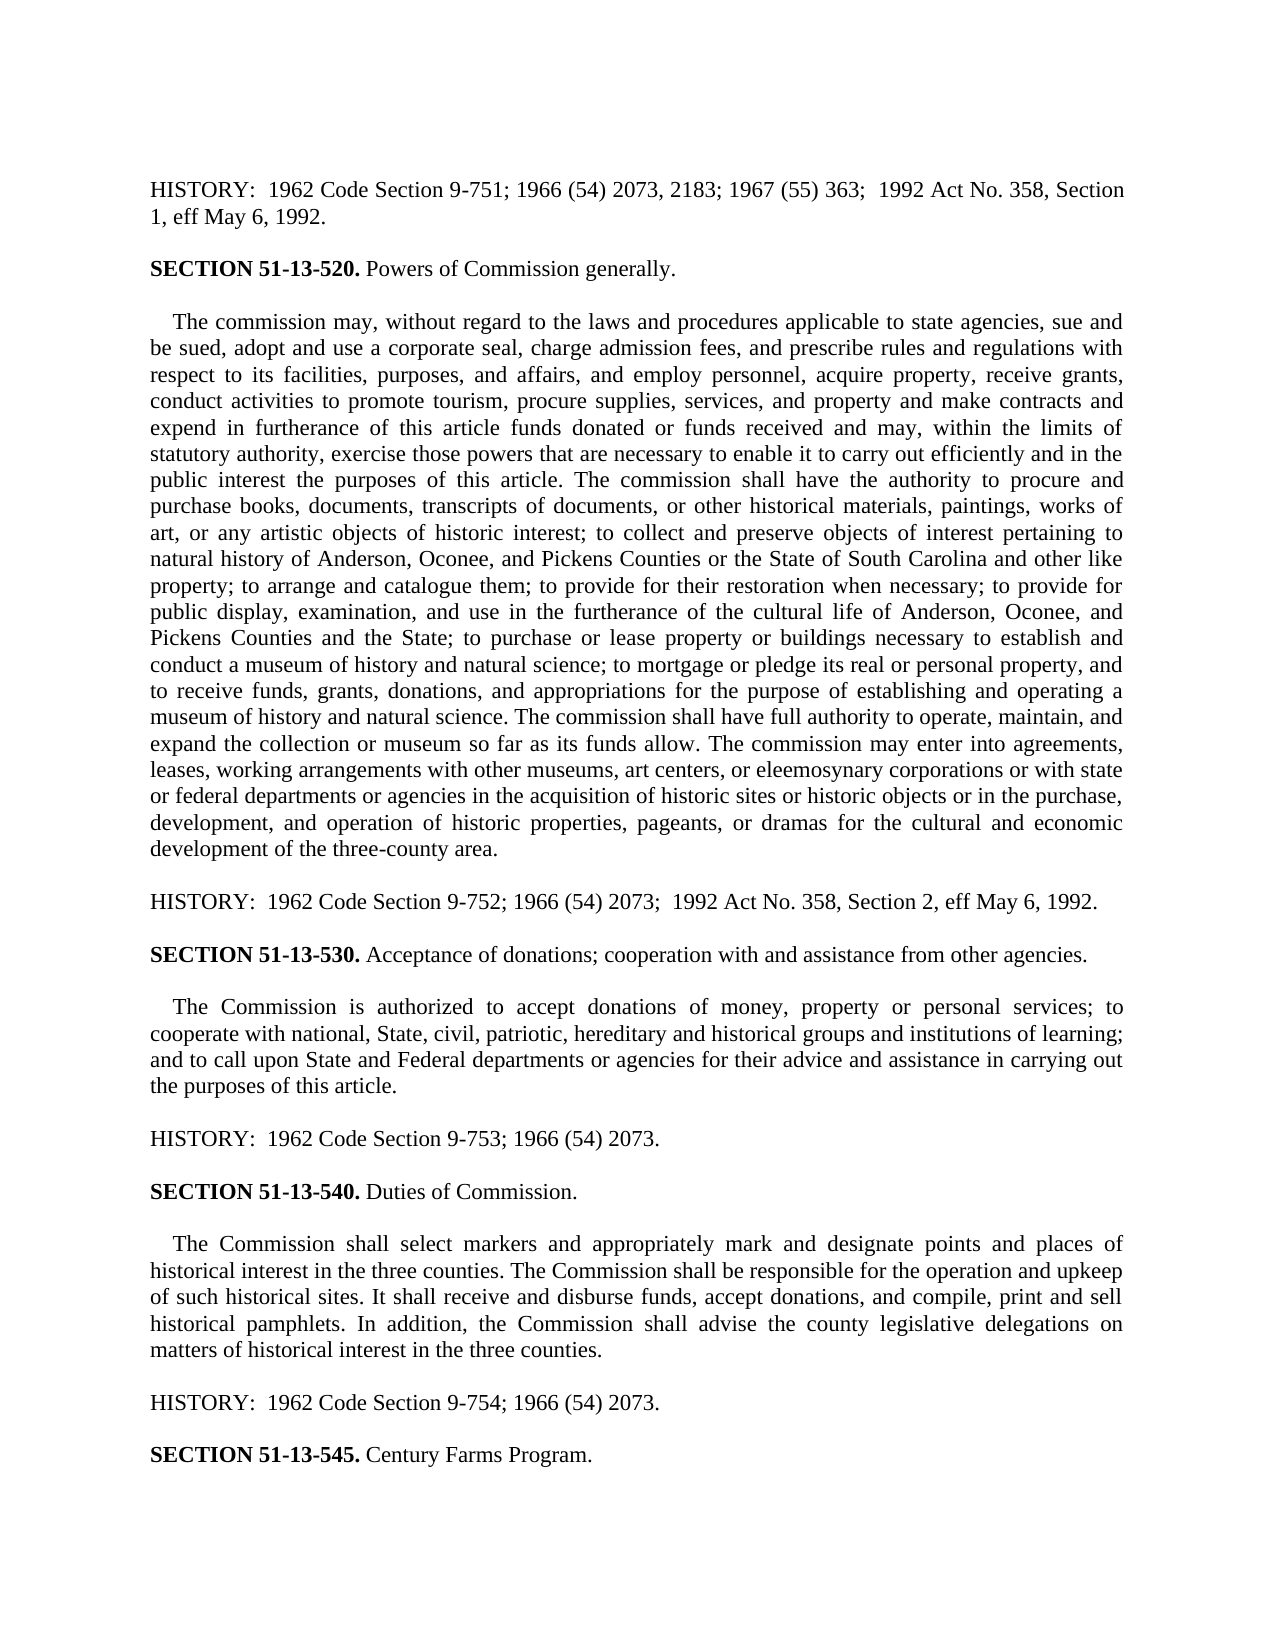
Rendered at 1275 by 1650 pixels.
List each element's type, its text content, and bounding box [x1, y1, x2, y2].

text SECTION 51-13-530. Acceptance of donations; cooperation with and assistance from other agencies. [150, 941, 1125, 967]
text HISTORY: 1962 Code Section 9-753; 1966 (54) 2073. [150, 1125, 1125, 1151]
text HISTORY: 1962 Code Section 9-754; 1966 (54) 2073. [150, 1389, 1125, 1415]
text HISTORY: 1962 Code Section 9-751; 1966 (54) 2073, 2183; 1967 (55) 363; 1992 Act No. 358, Section 1, eff May 6, 1992. [150, 176, 1125, 229]
text The Commission shall select markers and appropriately mark and designate points and places of historical interest in the three counties. The Commission shall be responsible for the operation and upkeep of such historical sites. It shall receive and disburse funds, accept donations, and compile, print and sell historical pamphlets. In addition, the Commission shall advise the county legislative delegations on matters of historical interest in the three counties. [150, 1231, 1125, 1362]
text SECTION 51-13-520. Powers of Commission generally. [150, 255, 1125, 282]
text The commission may, without regard to the laws and procedures applicable to state agencies, sue and be sued, adopt and use a corporate seal, charge admission fees, and prescribe rules and regulations with respect to its facilities, purposes, and affairs, and employ personnel, acquire property, receive grants, conduct activities to promote tourism, procure supplies, services, and property and make contracts and expend in furtherance of this article funds donated or funds received and may, within the limits of statutory authority, exercise those powers that are necessary to enable it to carry out efficiently and in the public interest the purposes of this article. The commission shall have the authority to procure and purchase books, documents, transcripts of documents, or other historical materials, paintings, works of art, or any artistic objects of historic interest; to collect and preserve objects of interest pertaining to natural history of Anderson, Oconee, and Pickens Counties or the State of South Carolina and other like property; to arrange and catalogue them; to provide for their restoration when necessary; to provide for public display, examination, and use in the furtherance of the cultural life of Anderson, Oconee, and Pickens Counties and the State; to purchase or lease property or buildings necessary to establish and conduct a museum of history and natural science; to mortgage or pledge its real or personal property, and to receive funds, grants, donations, and appropriations for the purpose of establishing and operating a museum of history and natural science. The commission shall have full authority to operate, maintain, and expand the collection or museum so far as its funds allow. The commission may enter into agreements, leases, working arrangements with other museums, art centers, or eleemosynary corporations or with state or federal departments or agencies in the acquisition of historic sites or historic objects or in the purchase, development, and operation of historic properties, pageants, or dramas for the cultural and economic development of the three-county area. [150, 308, 1125, 862]
text SECTION 51-13-545. Century Farms Program. [150, 1441, 1125, 1468]
text SECTION 51-13-540. Duties of Commission. [150, 1178, 1125, 1204]
text The Commission is authorized to accept donations of money, property or personal services; to cooperate with national, State, civil, patriotic, hereditary and historical groups and institutions of learning; and to call upon State and Federal departments or agencies for their advice and assistance in carrying out the purposes of this article. [150, 993, 1125, 1099]
text HISTORY: 1962 Code Section 9-752; 1966 (54) 2073; 1992 Act No. 358, Section 2, eff May 6, 1992. [150, 888, 1125, 914]
